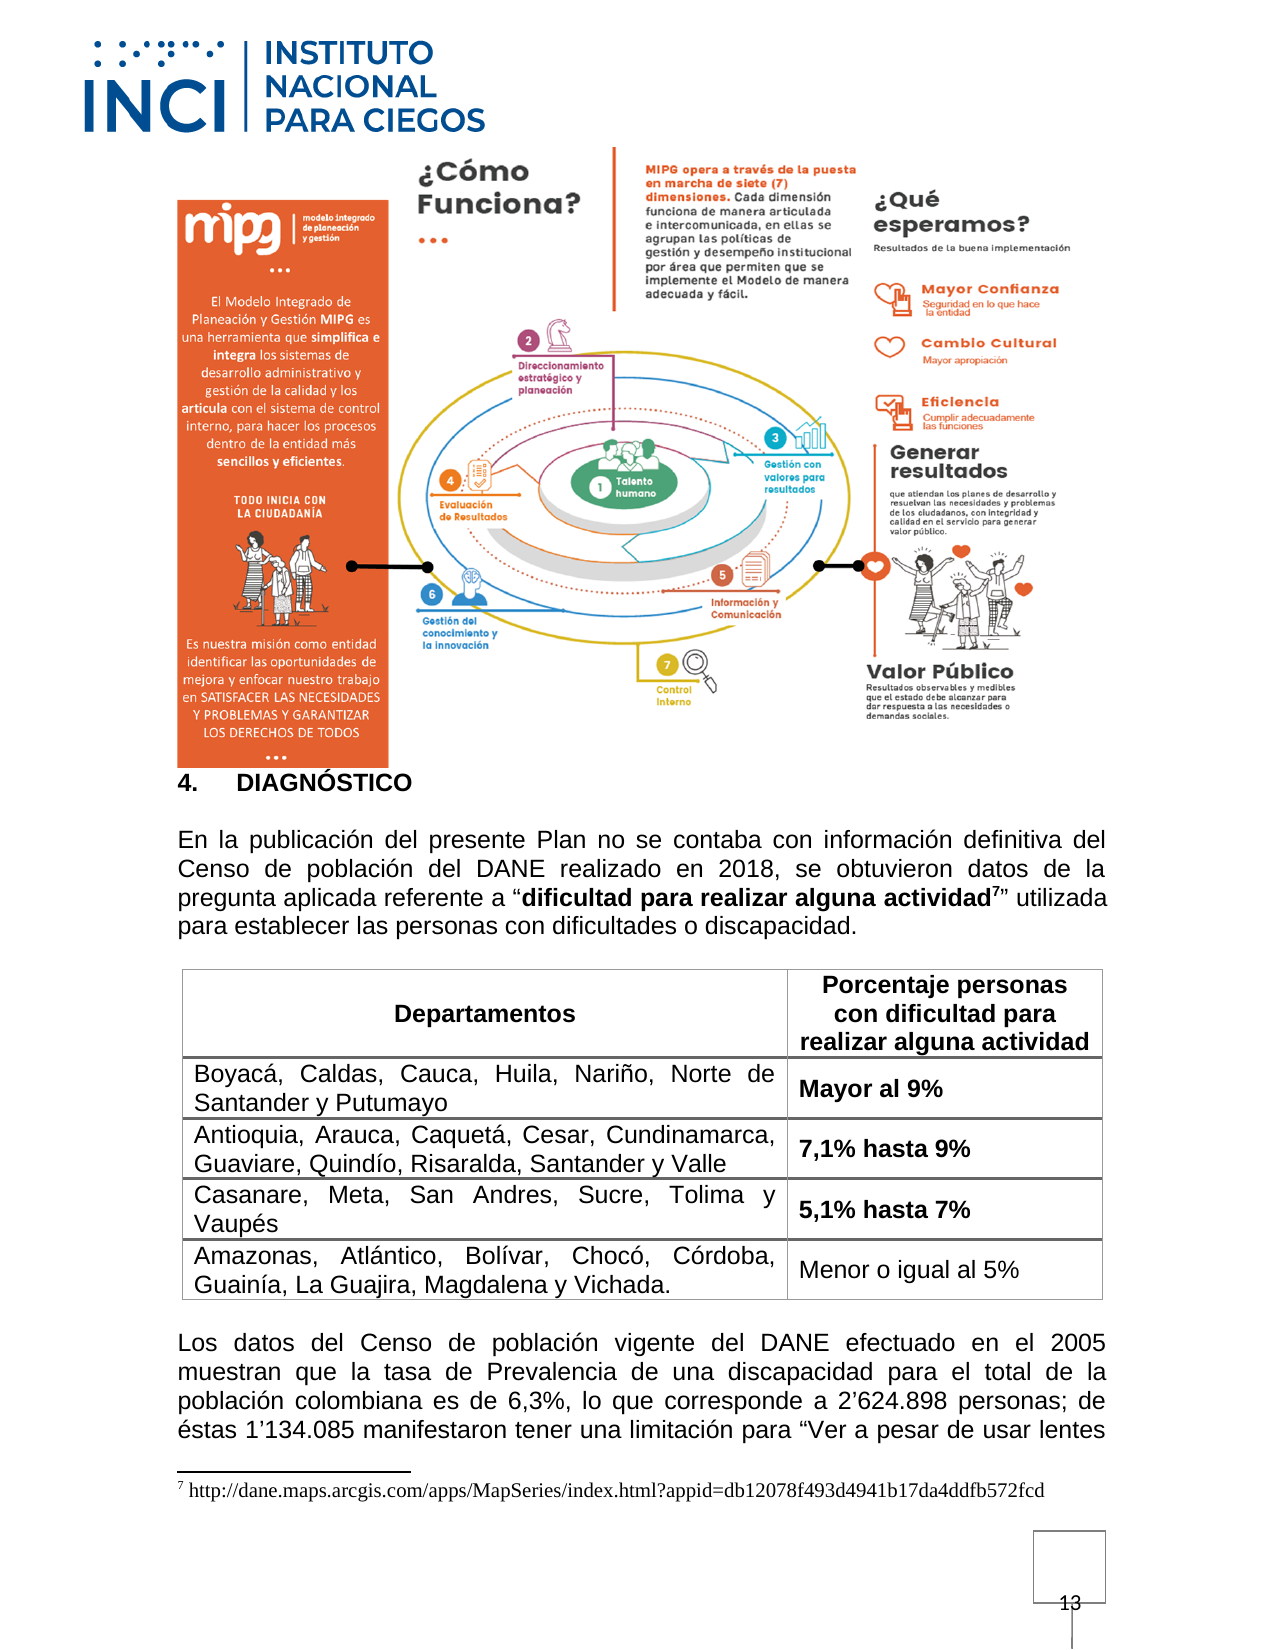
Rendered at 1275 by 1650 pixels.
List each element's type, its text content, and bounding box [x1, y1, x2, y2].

table_cell Mayor al 9% [788, 1059, 1102, 1117]
table_cell Casanare, Meta, San Andres, Sucre, Tolima y Vaupés [183, 1180, 787, 1238]
table_header Porcentaje personas con dificultad para realizar alguna actividad [788, 970, 1102, 1056]
table_cell Menor o igual al 5% [788, 1241, 1102, 1298]
table_cell 7,1% hasta 9% [788, 1120, 1102, 1177]
picture [177, 147, 1074, 768]
table_cell Amazonas, Atlántico, Bolívar, Chocó, Córdoba, Guainía, La Guajira, Magdalena y Vichada. [183, 1241, 787, 1298]
subtitle DIAGNÓSTICO [177, 767, 1107, 796]
table_cell Boyacá, Caldas, Cauca, Huila, Nariño, Norte de Santander y Putumayo [183, 1059, 787, 1117]
table_cell 5,1% hasta 7% [788, 1180, 1102, 1238]
table_header Departamentos [183, 970, 787, 1056]
table_cell Antioquia, Arauca, Caquetá, Cesar, Cundinamarca, Guaviare, Quindío, Risaralda, Santander y Valle [183, 1120, 787, 1177]
picture [56, 30, 512, 135]
text En la publicación del presente Plan no se contaba con información definitiva del Censo de población del DANE realizado en 2018, se obtuvieron datos de la pregunta aplicada referente a “dificultad para realizar alguna actividad” utilizada para establecer las personas con dificultades o discapacidad. [177, 825, 1107, 940]
